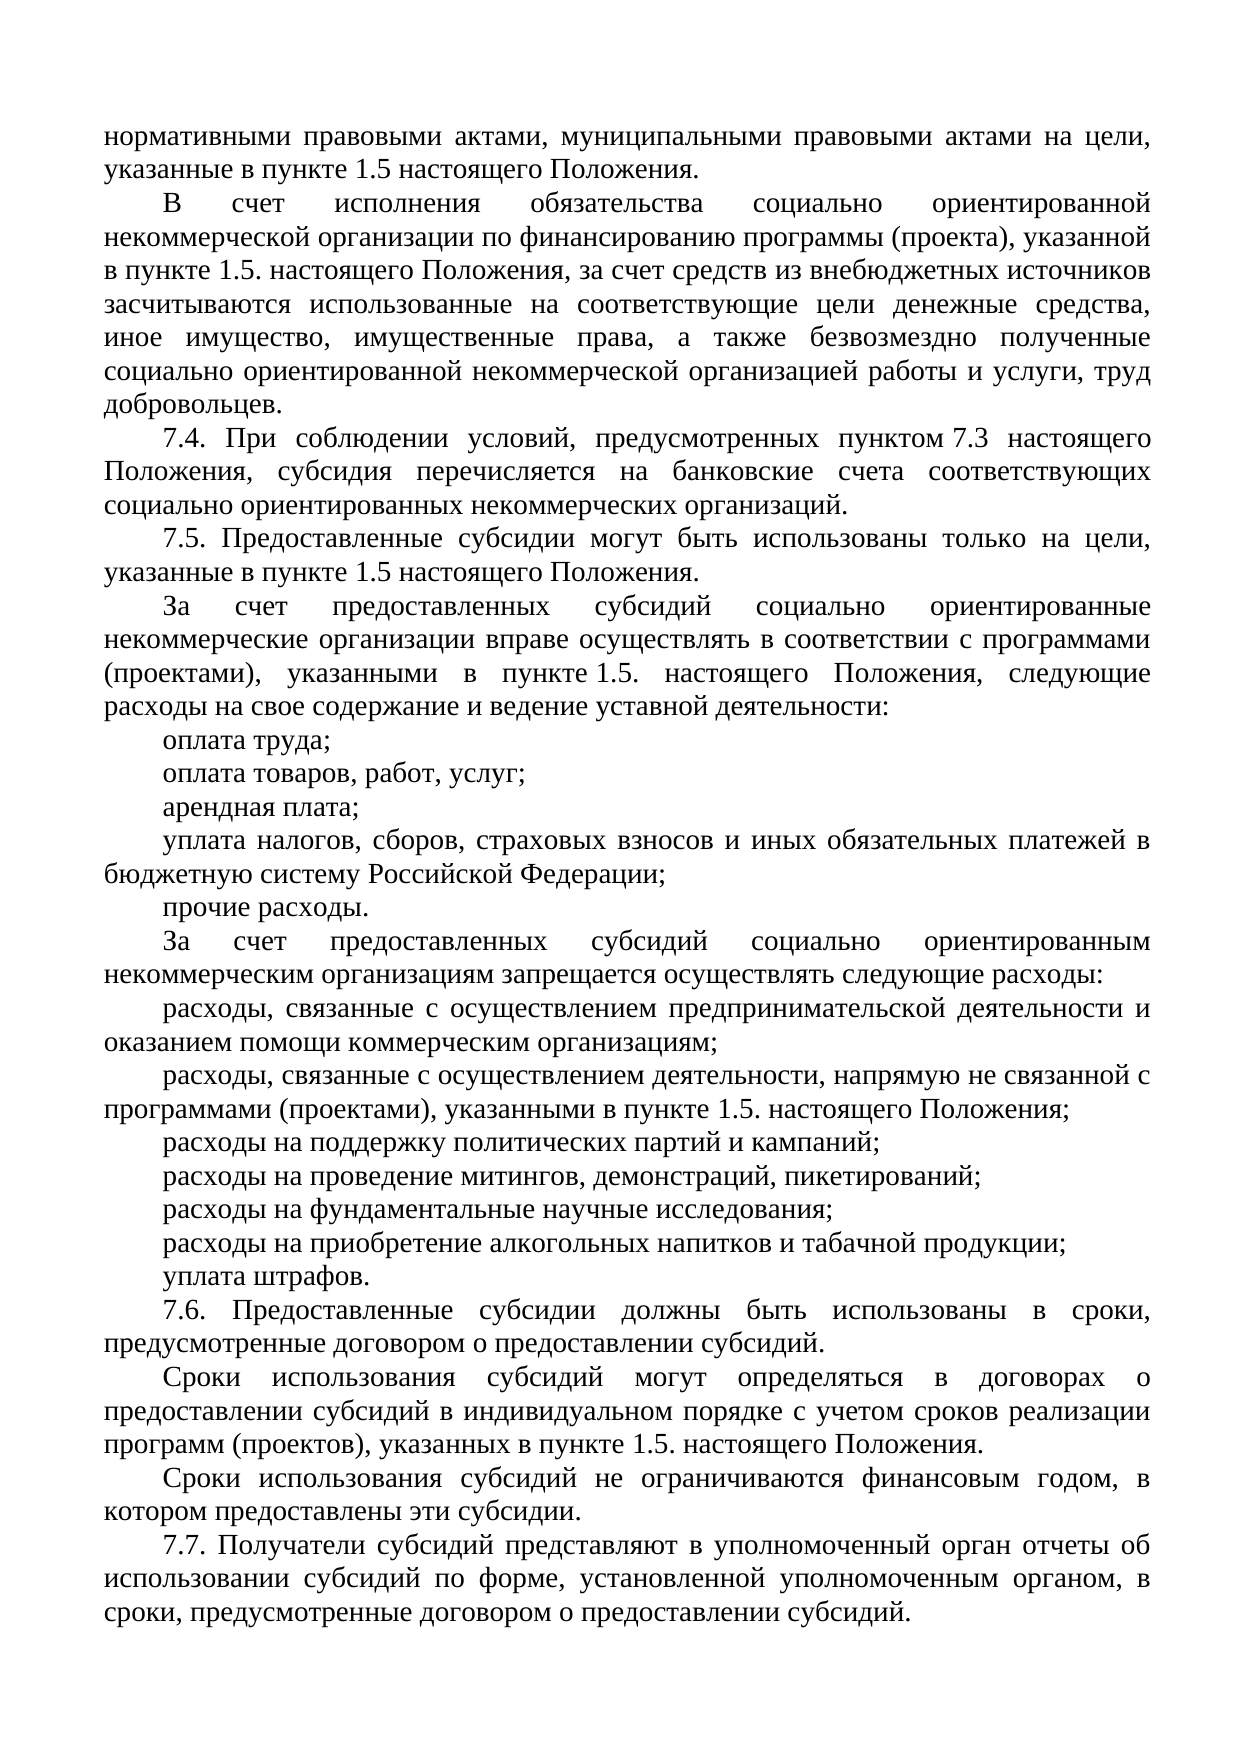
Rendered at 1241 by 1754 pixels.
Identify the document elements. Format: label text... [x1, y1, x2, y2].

text уплата налогов, сборов, страховых взносов и иных обязательных платежей в бюджетную систему Российской Федерации; [103, 822, 1152, 889]
text За счет предоставленных субсидий социально ориентированным некоммерческим организациям запрещается осуществлять следующие расходы: [103, 923, 1152, 990]
text 7.5. Предоставленные субсидии могут быть использованы только на цели, указанные в пункте 1.5 настоящего Положения. [103, 521, 1152, 588]
text За счет предоставленных субсидий социально ориентированные некоммерческие организации вправе осуществлять в соответствии с программами (проектами), указанными в пункте 1.5. настоящего Положения, следующие расходы на свое содержание и ведение уставной деятельности: [103, 588, 1152, 722]
text расходы на приобретение алкогольных напитков и табачной продукции; [103, 1225, 1152, 1258]
text оплата товаров, работ, услуг; [103, 755, 1152, 789]
text В счет исполнения обязательства социально ориентированной некоммерческой организации по финансированию программы (проекта), указанной в пункте 1.5. настоящего Положения, за счет средств из внебюджетных источников засчитываются использованные на соответствующие цели денежные средства, иное имущество, имущественные права, а также безвозмездно полученные социально ориентированной некоммерческой организацией работы и услуги, труд добровольцев. [103, 185, 1152, 420]
text 7.4. При соблюдении условий, предусмотренных пунктом 7.3 настоящего Положения, субсидия перечисляется на банковские счета соответствующих социально ориентированных некоммерческих организаций. [103, 420, 1152, 521]
text 7.7. Получатели субсидий представляют в уполномоченный орган отчеты об использовании субсидий по форме, установленной уполномоченным органом, в сроки, предусмотренные договором о предоставлении субсидий. [103, 1527, 1152, 1627]
text 7.6. Предоставленные субсидии должны быть использованы в сроки, предусмотренные договором о предоставлении субсидий. [103, 1292, 1152, 1359]
text расходы, связанные с осуществлением деятельности, напрямую не связанной с программами (проектами), указанными в пункте 1.5. настоящего Положения; [103, 1057, 1152, 1124]
text уплата штрафов. [103, 1258, 1152, 1292]
text арендная плата; [103, 789, 1152, 822]
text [103, 118, 1152, 185]
text оплата труда; [103, 722, 1152, 755]
text прочие расходы. [103, 889, 1152, 923]
text расходы на поддержку политических партий и кампаний; [103, 1124, 1152, 1158]
text расходы, связанные с осуществлением предпринимательской деятельности и оказанием помощи коммерческим организациям; [103, 990, 1152, 1057]
text Сроки использования субсидий могут определяться в договорах о предоставлении субсидий в индивидуальном порядке с учетом сроков реализации программ (проектов), указанных в пункте 1.5. настоящего Положения. [103, 1359, 1152, 1460]
text Сроки использования субсидий не ограничиваются финансовым годом, в котором предоставлены эти субсидии. [103, 1460, 1152, 1527]
text расходы на проведение митингов, демонстраций, пикетирований; [103, 1158, 1152, 1191]
text расходы на фундаментальные научные исследования; [103, 1191, 1152, 1225]
